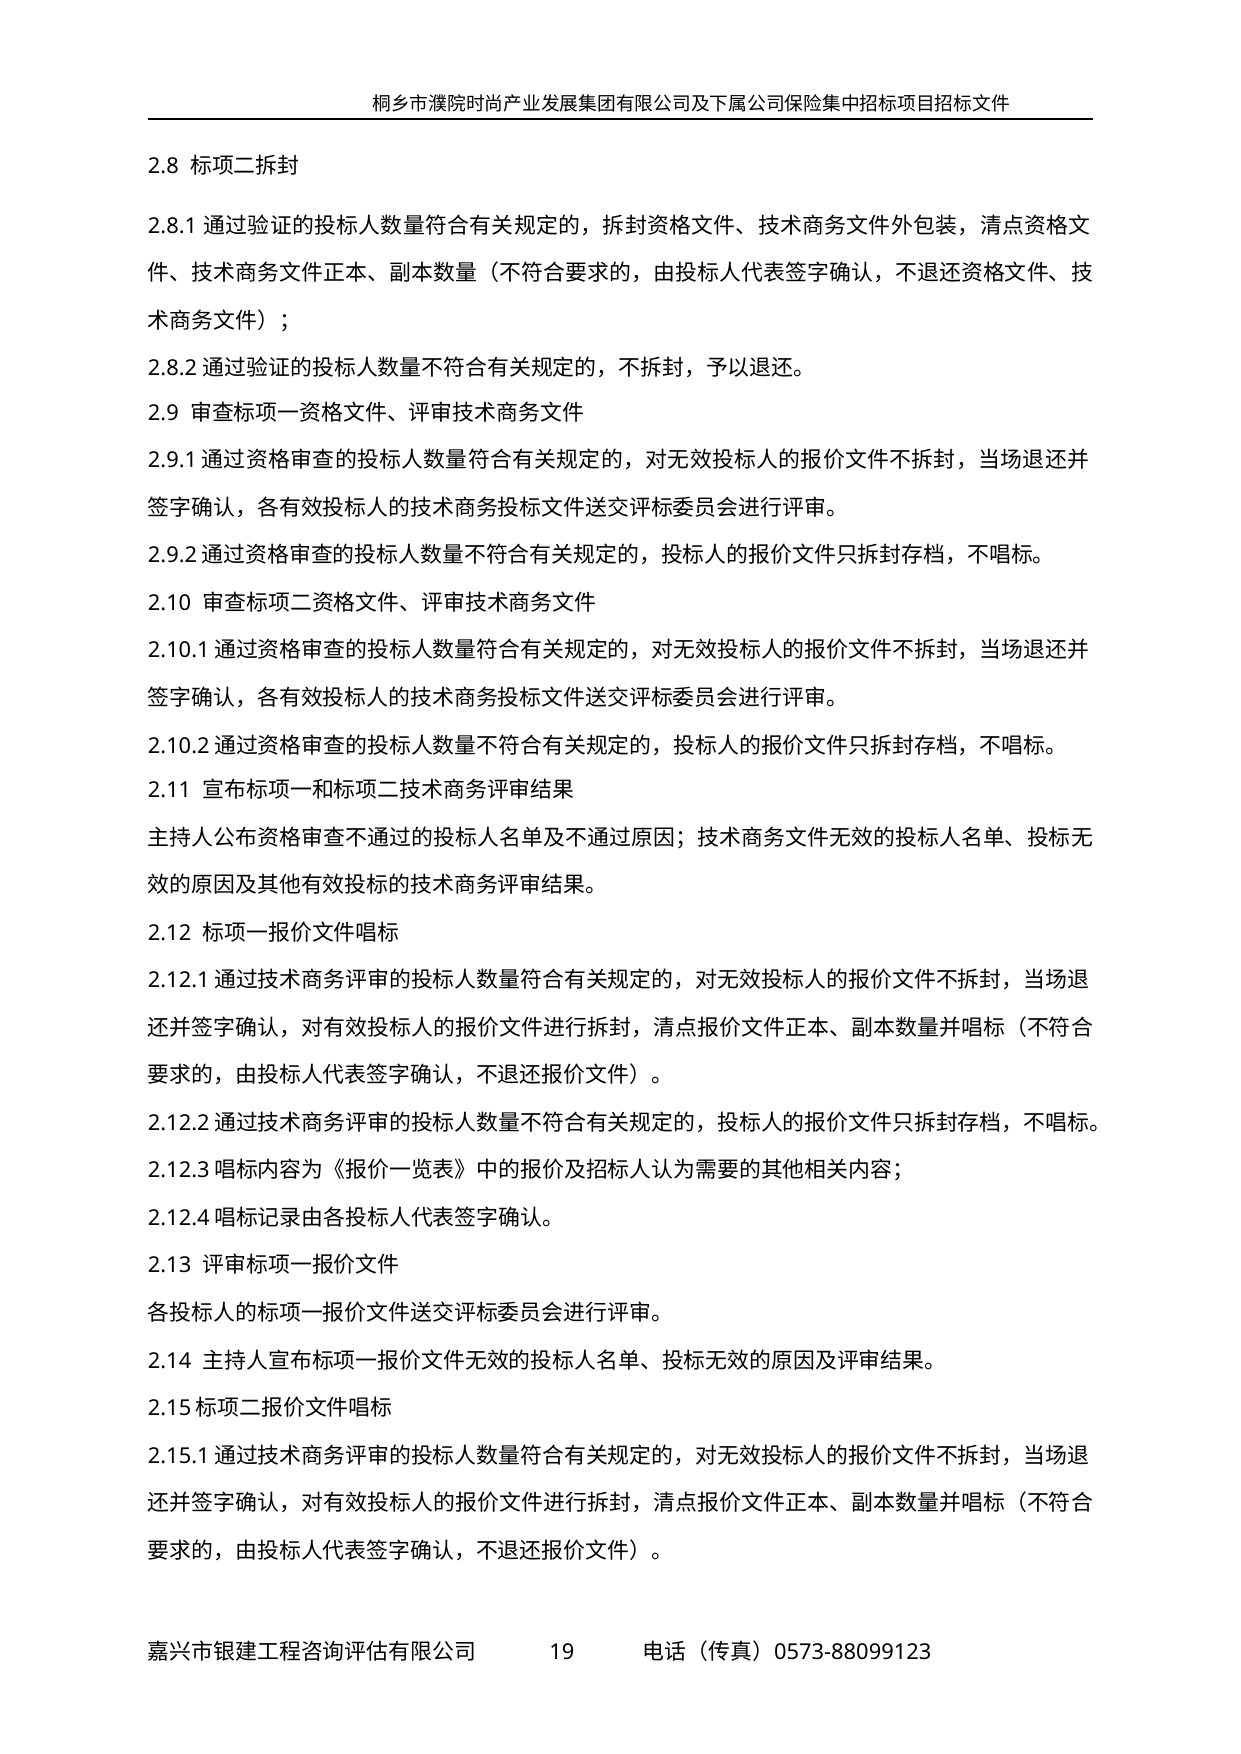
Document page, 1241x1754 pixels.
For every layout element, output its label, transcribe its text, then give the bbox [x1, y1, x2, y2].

text 2.15.1通过技术商务评审的投标人数量符合有关规定的，对无效投标人的报价文件不拆封，当场退还并签字确认，对有效投标人的报价文件进行拆封，清点报价文件正本、副本数量并唱标（不符合要求的，由投标人代表签字确认，不退还报价文件）。 [148, 1438, 1093, 1564]
text 2.11 宣布标项一和标项二技术商务评审结果 [148, 772, 1093, 804]
text 2.10.1通过资格审查的投标人数量符合有关规定的，对无效投标人的报价文件不拆封，当场退还并签字确认，各有效投标人的技术商务投标文件送交评标委员会进行评审。 [148, 632, 1093, 712]
text 2.8.1 通过验证的投标人数量符合有关规定的，拆封资格文件、技术商务文件外包装，清点资格文件、技术商务文件正本、副本数量（不符合要求的，由投标人代表签字确认，不退还资格文件、技术商务文件）； [148, 208, 1093, 334]
text 2.9.1通过资格审查的投标人数量符合有关规定的，对无效投标人的报价文件不拆封，当场退还并签字确认，各有效投标人的技术商务投标文件送交评标委员会进行评审。 [148, 442, 1093, 521]
text 2.8 标项二拆封 [148, 148, 1093, 179]
text 2.12.4唱标记录由各投标人代表签字确认。 [148, 1200, 1093, 1232]
text 2.14 主持人宣布标项一报价文件无效的投标人名单、投标无效的原因及评审结果。 [148, 1343, 1093, 1374]
text 各投标人的标项一报价文件送交评标委员会进行评审。 [148, 1295, 1093, 1327]
text 2.8.2 通过验证的投标人数量不符合有关规定的，不拆封，予以退还。 [148, 350, 1093, 382]
text 2.9.2通过资格审查的投标人数量不符合有关规定的，投标人的报价文件只拆封存档，不唱标。 [148, 537, 1093, 569]
text 2.10 审查标项二资格文件、评审技术商务文件 [148, 585, 1093, 617]
text 2.13 评审标项一报价文件 [148, 1247, 1093, 1279]
text 2.10.2通过资格审查的投标人数量不符合有关规定的，投标人的报价文件只拆封存档，不唱标。 [148, 728, 1093, 759]
text 2.15标项二报价文件唱标 [148, 1390, 1093, 1422]
text 2.12.3唱标内容为《报价一览表》中的报价及招标人认为需要的其他相关内容； [148, 1152, 1093, 1184]
text 主持人公布资格审查不通过的投标人名单及不通过原因；技术商务文件无效的投标人名单、投标无效的原因及其他有效投标的技术商务评审结果。 [148, 819, 1093, 899]
text 2.12.2通过技术商务评审的投标人数量不符合有关规定的，投标人的报价文件只拆封存档，不唱标。 [148, 1105, 1093, 1136]
text 2.9 审查标项一资格文件、评审技术商务文件 [148, 394, 1093, 426]
text 2.12.1通过技术商务评审的投标人数量符合有关规定的，对无效投标人的报价文件不拆封，当场退还并签字确认，对有效投标人的报价文件进行拆封，清点报价文件正本、副本数量并唱标（不符合要求的，由投标人代表签字确认，不退还报价文件）。 [148, 962, 1093, 1089]
text 2.12 标项一报价文件唱标 [148, 914, 1093, 946]
